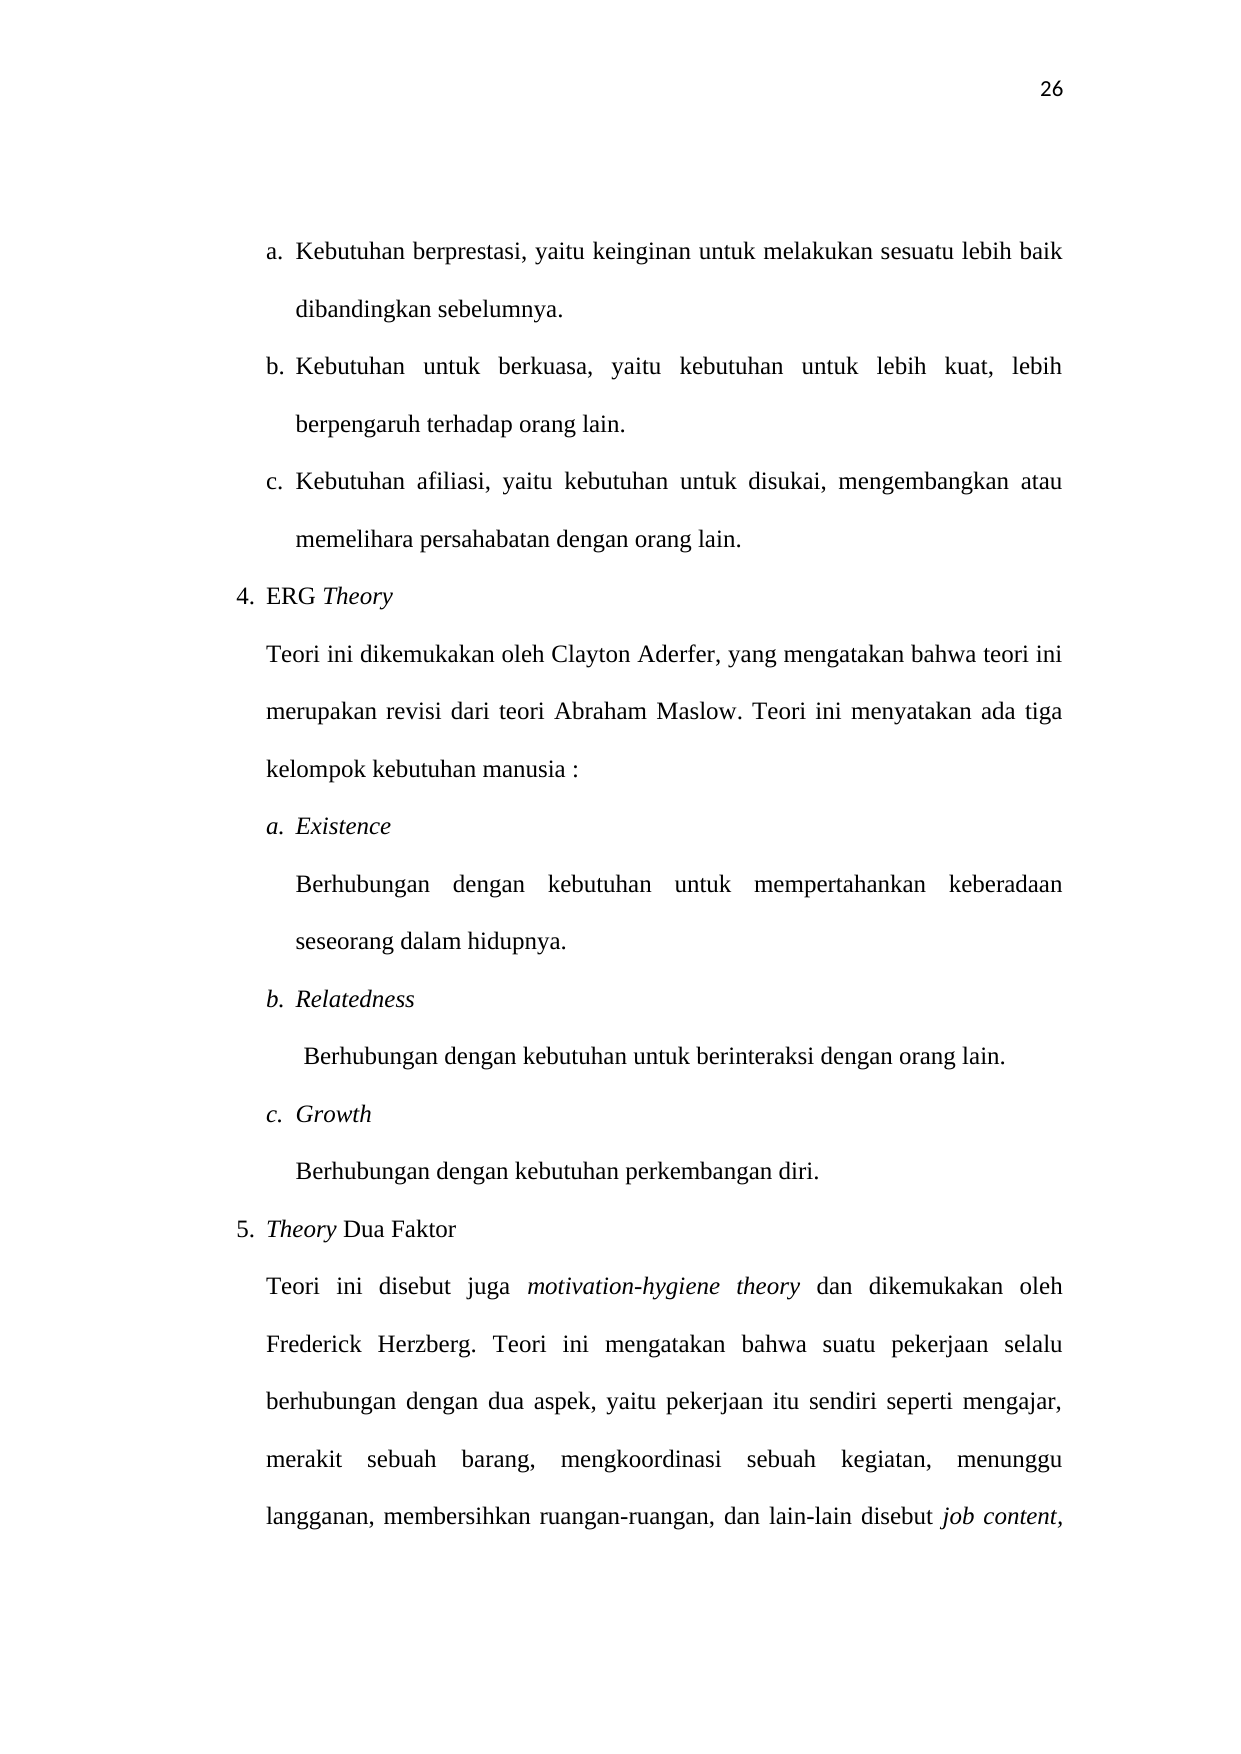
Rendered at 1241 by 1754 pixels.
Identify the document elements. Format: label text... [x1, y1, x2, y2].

list Teori ini dikemukakan oleh Clayton Aderfer, yang mengatakan bahwa teori ini merupakan revisi dari teori Abraham Maslow. Teori ini menyatakan ada tiga kelompok kebutuhan manusia : [266, 639, 1063, 782]
list Berhubungan dengan kebutuhan untuk mempertahankan keberadaan seseorang dalam hidupnya. [295, 869, 1063, 955]
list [266, 1271, 1063, 1530]
list ERG Theory [236, 581, 1063, 610]
list Relatedness [266, 984, 1063, 1012]
list Berhubungan dengan kebutuhan untuk berinteraksi dengan orang lain. [303, 1041, 1063, 1070]
list Berhubungan dengan kebutuhan perkembangan diri. [295, 1156, 1063, 1185]
list Kebutuhan afiliasi, yaitu kebutuhan untuk disukai, mengembangkan atau memelihara persahabatan dengan orang lain. [266, 466, 1063, 552]
list Theory Dua Faktor [236, 1214, 1063, 1242]
list Kebutuhan untuk berkuasa, yaitu kebutuhan untuk lebih kuat, lebih berpengaruh terhadap orang lain. [266, 351, 1063, 437]
list Kebutuhan berprestasi, yaitu keinginan untuk melakukan sesuatu lebih baik dibandingkan sebelumnya. [266, 236, 1063, 322]
list Growth [266, 1099, 1063, 1127]
list Existence [266, 811, 1063, 840]
